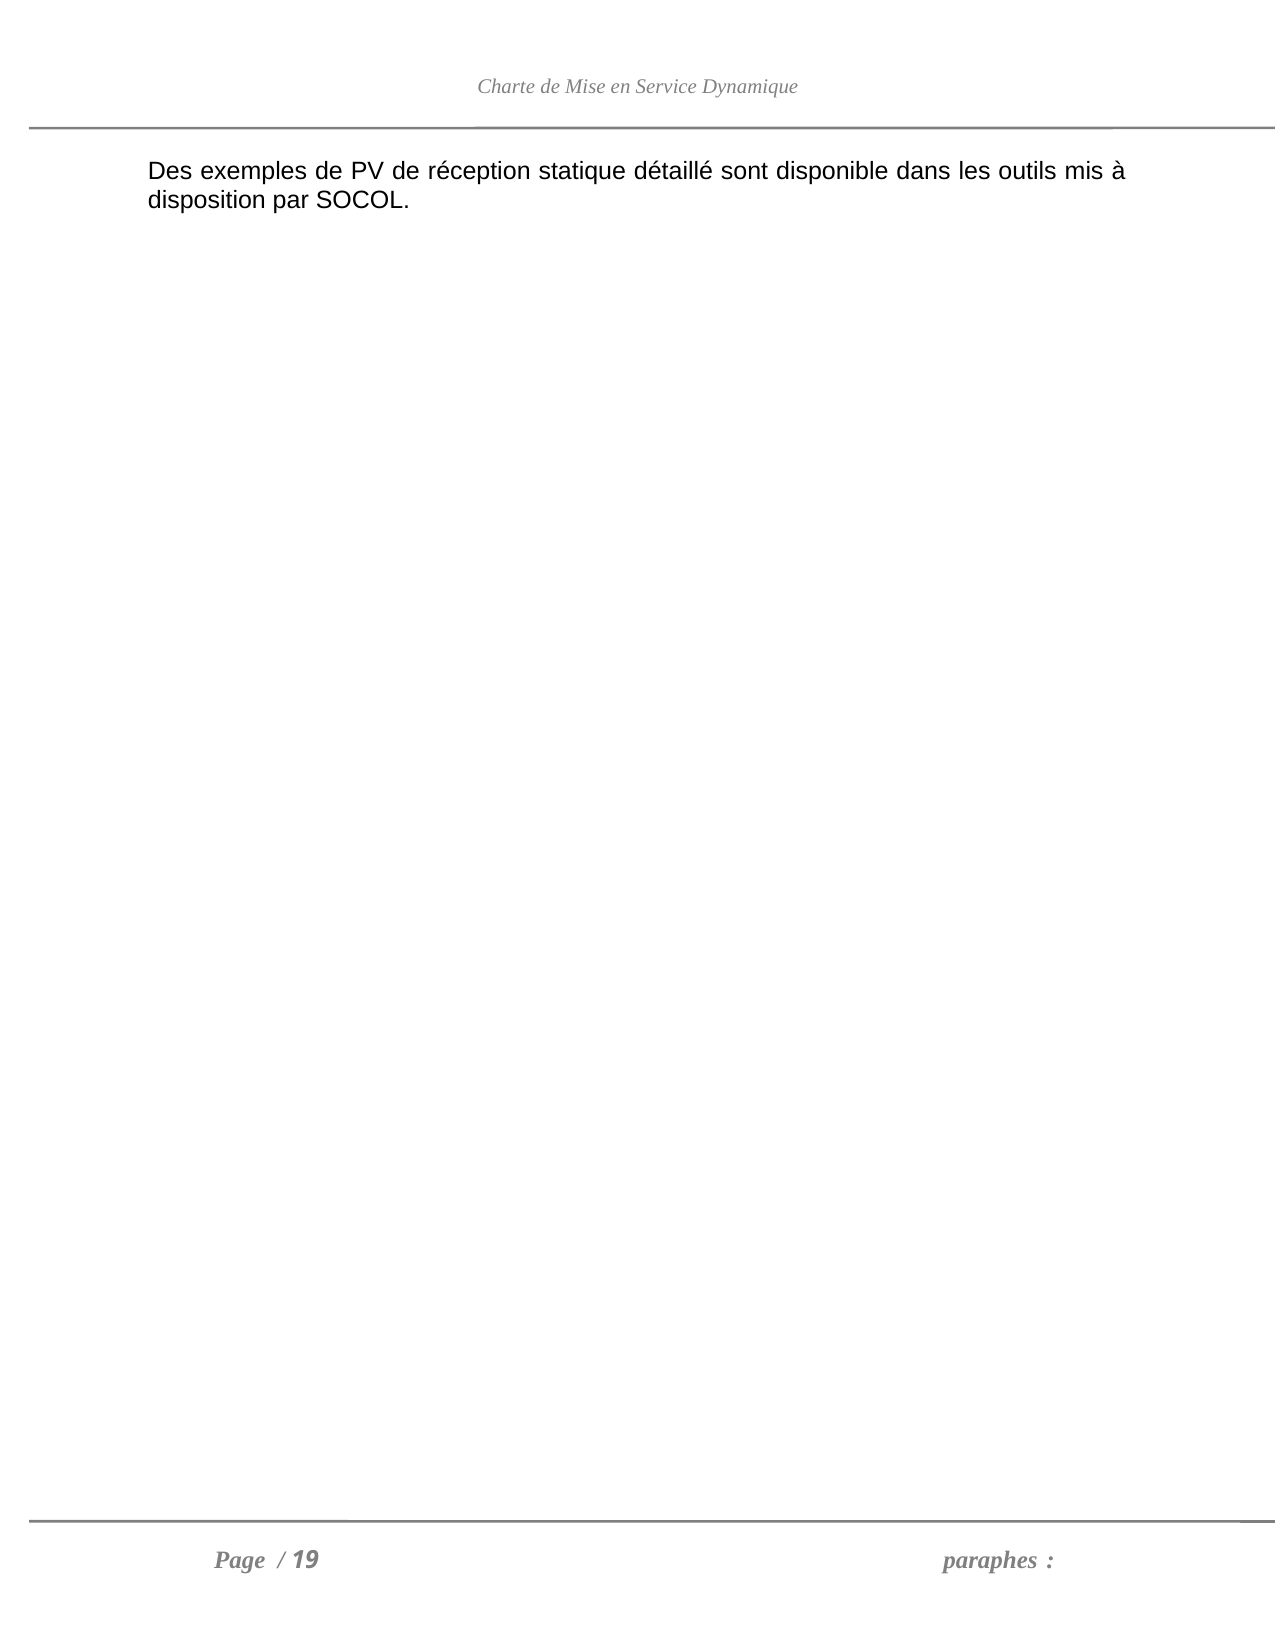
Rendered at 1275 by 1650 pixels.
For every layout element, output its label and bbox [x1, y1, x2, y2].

text [148, 156, 1127, 213]
